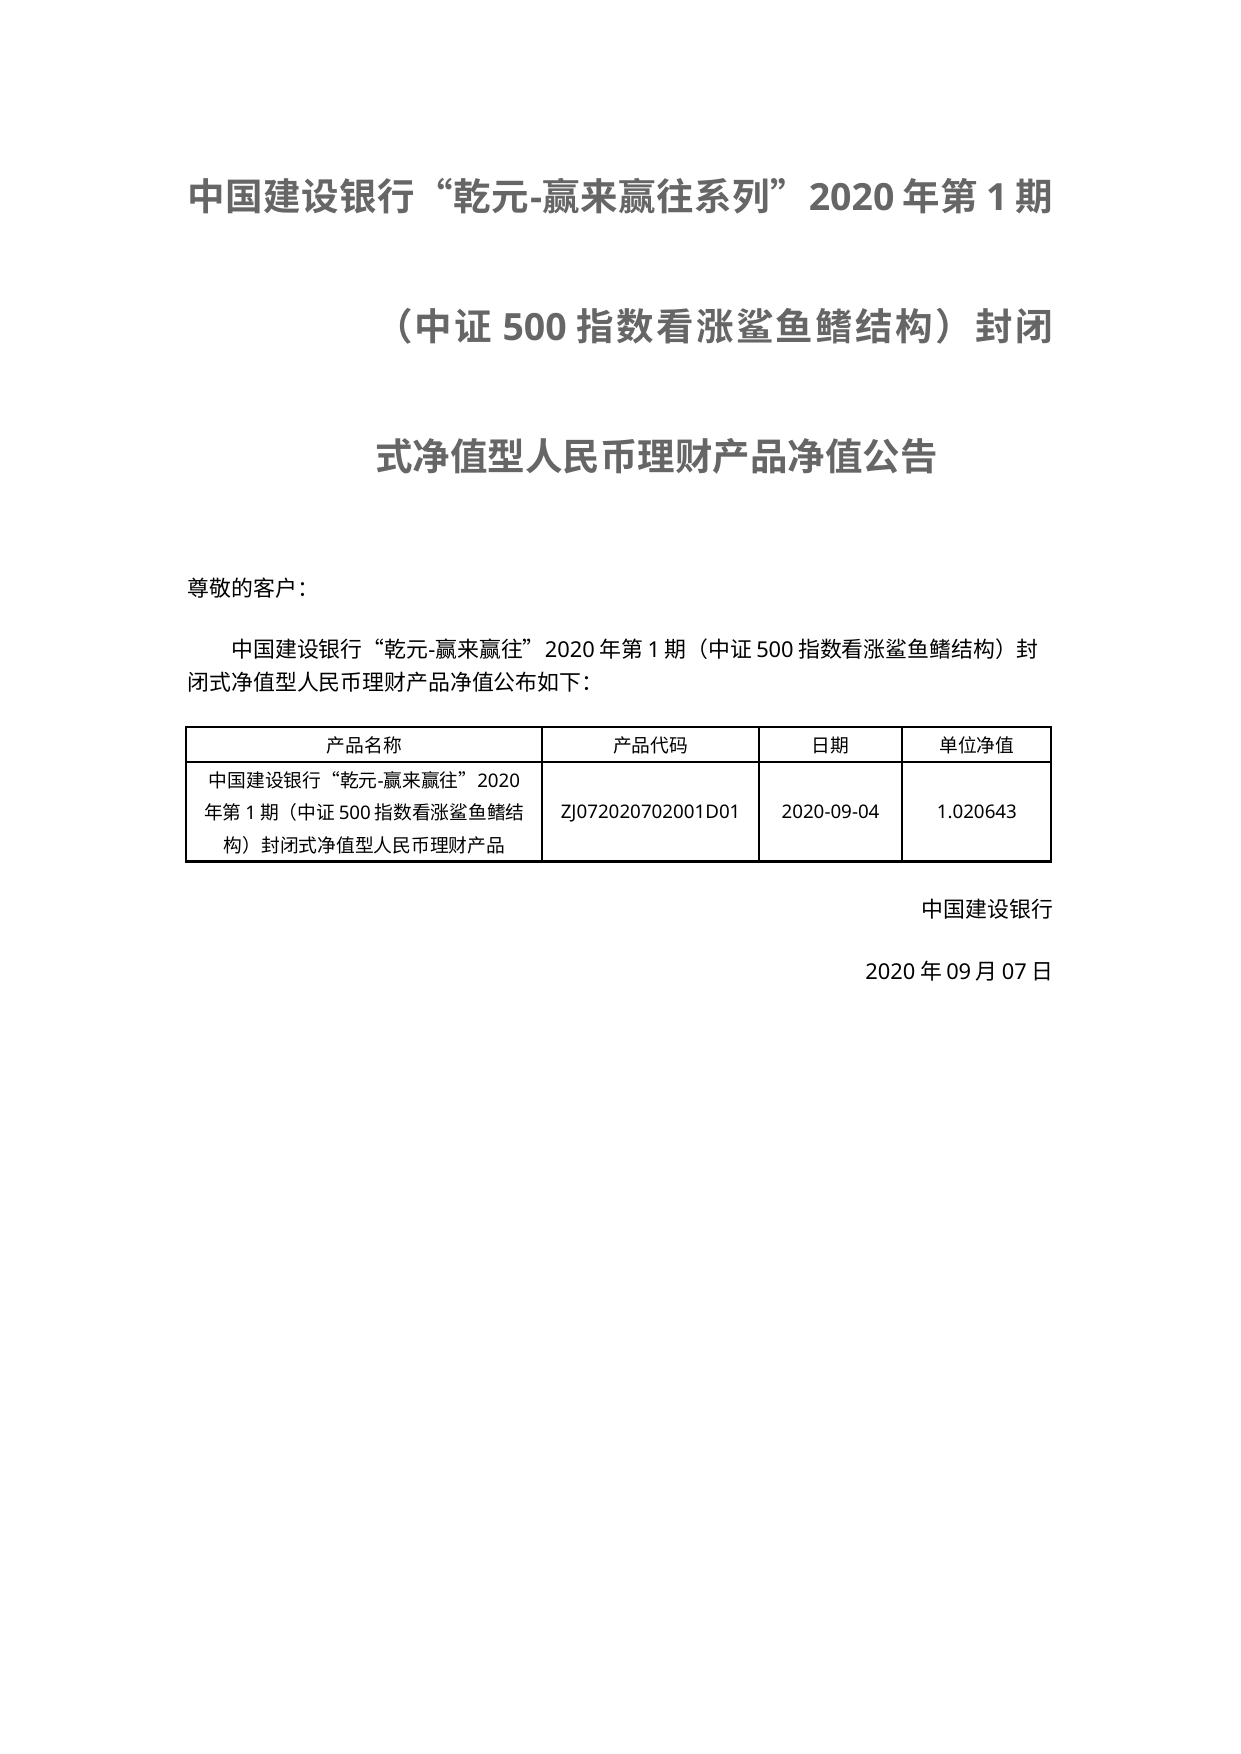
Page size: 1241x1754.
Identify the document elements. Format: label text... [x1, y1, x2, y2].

text 2020年09月07日 [187, 953, 1053, 986]
table_cell 中国建设银行“乾元-赢来赢往”2020年第1期（中证500指数看涨鲨鱼鳍结构）封闭式净值型人民币理财产品 [187, 763, 541, 860]
table_header 产品名称 [187, 728, 541, 761]
text 中国建设银行 [187, 892, 1053, 924]
table_header 单位净值 [903, 728, 1050, 761]
text 中国建设银行“乾元-赢来赢往”2020年第1期（中证500指数看涨鲨鱼鳍结构）封闭式净值型人民币理财产品净值公布如下： [187, 632, 1053, 697]
table_cell ZJ072020702001D01 [543, 763, 758, 860]
table_cell 2020-09-04 [760, 763, 901, 860]
table_header 产品代码 [543, 728, 758, 761]
text 中国建设银行“乾元-赢来赢往系列”2020年第1期（中证500指数看涨鲨鱼鳍结构）封闭式净值型人民币理财产品净值公告 [187, 162, 1053, 487]
table_cell 1.020643 [903, 763, 1050, 860]
text 尊敬的客户： [187, 570, 1053, 603]
table_header 日期 [760, 728, 901, 761]
